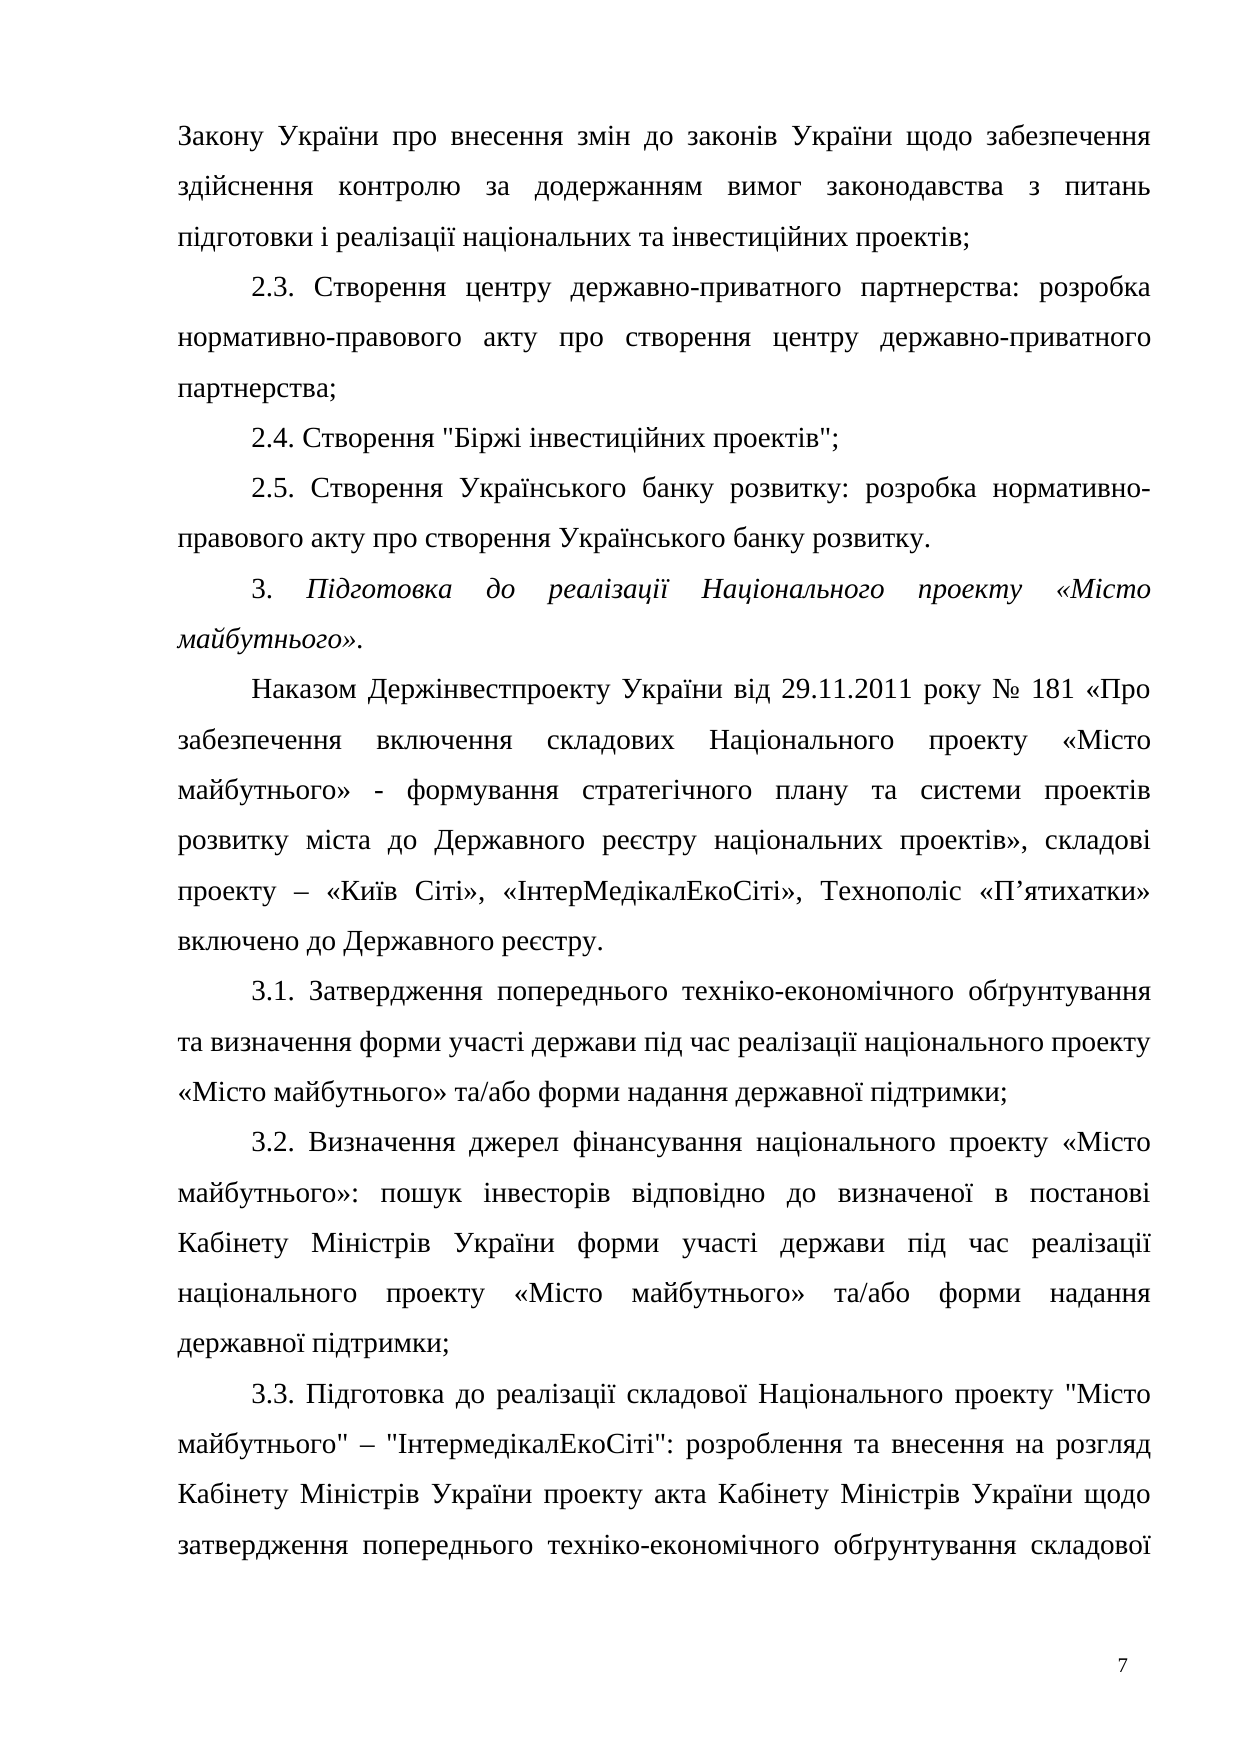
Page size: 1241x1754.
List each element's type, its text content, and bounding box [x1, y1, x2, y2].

text 3.2. Визначення джерел фінансування національного проекту «Місто майбутнього»: пошук інвесторів відповідно до визначеної в постанові Кабінету Міністрів України форми участі держави під час реалізації національного проекту «Місто майбутнього» та/або форми надання державної підтримки; [177, 1124, 1152, 1359]
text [177, 1376, 1152, 1560]
text 2.4. Створення "Біржі інвестиційних проектів"; [177, 420, 1152, 453]
text 2.5. Створення Українського банку розвитку: розробка нормативно-правового акту про створення Українського банку розвитку. [177, 470, 1152, 554]
text 3. Підготовка до реалізації Національного проекту «Місто майбутнього». [177, 571, 1152, 655]
text 2.3. Створення центру державно-приватного партнерства: розробка нормативно-правового акту про створення центру державно-приватного партнерства; [177, 269, 1152, 403]
text Наказом Держінвестпроекту України від 29.11.2011 року № 181 «Про забезпечення включення складових Національного проекту «Місто майбутнього» - формування стратегічного плану та системи проектів розвитку міста до Державного реєстру національних проектів», складові проекту – «Київ Сіті», «ІнтерМедікалЕкоСіті», Технополіс «П’ятихатки» включено до Державного реєстру. [177, 672, 1152, 957]
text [177, 118, 1152, 252]
text 3.1. Затвердження попереднього техніко-економічного обґрунтування та визначення форми участі держави під час реалізації національного проекту «Місто майбутнього» та/або форми надання державної підтримки; [177, 973, 1152, 1108]
